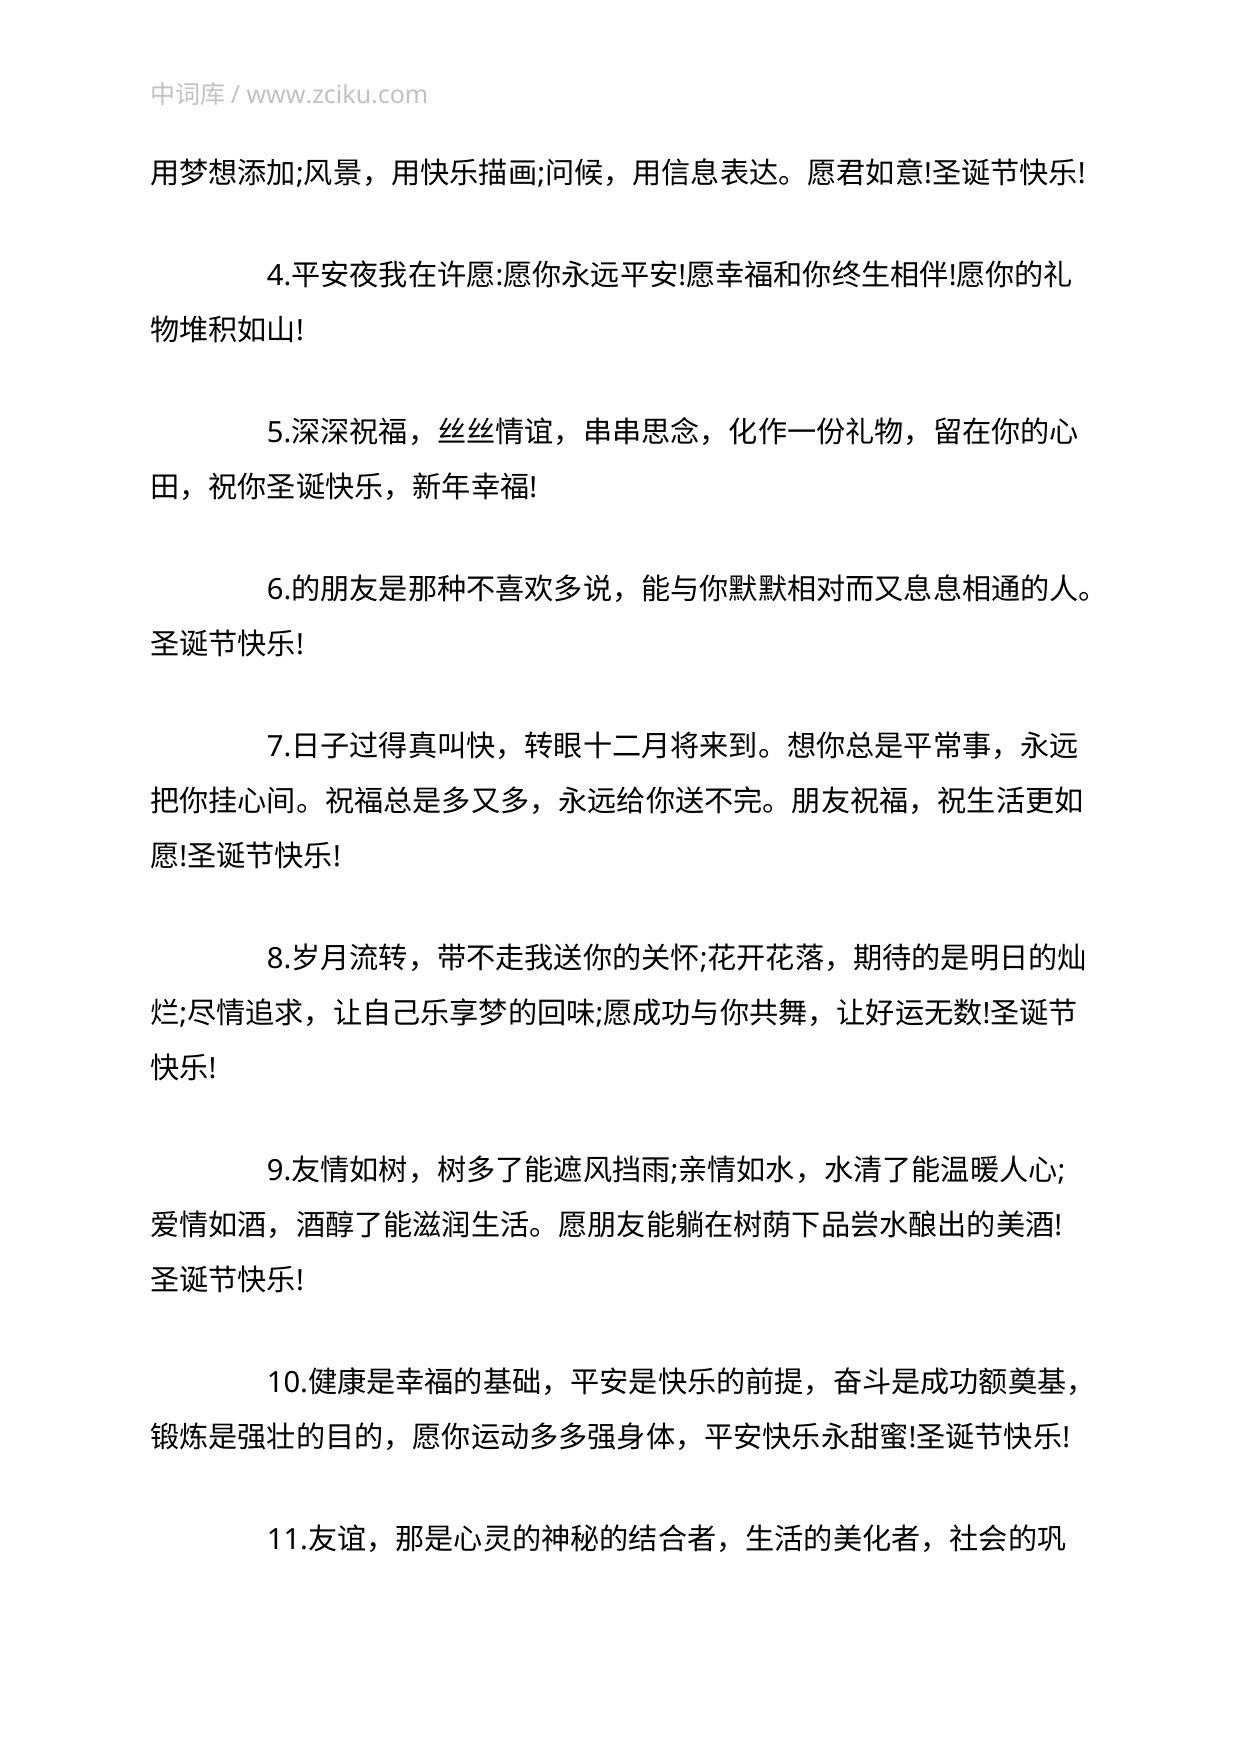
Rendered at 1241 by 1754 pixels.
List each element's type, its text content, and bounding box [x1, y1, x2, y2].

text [150, 150, 1090, 192]
text 8.岁月流转，带不走我送你的关怀;花开花落，期待的是明日的灿烂;尽情追求，让自己乐享梦的回味;愿成功与你共舞，让好运无数!圣诞节快乐! [150, 935, 1090, 1087]
text 10.健康是幸福的基础，平安是快乐的前提，奋斗是成功额奠基，锻炼是强壮的目的，愿你运动多多强身体，平安快乐永甜蜜!圣诞节快乐! [150, 1359, 1090, 1456]
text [150, 1516, 1090, 1558]
text 9.友情如树，树多了能遮风挡雨;亲情如水，水清了能温暖人心;爱情如酒，酒醇了能滋润生活。愿朋友能躺在树荫下品尝水酿出的美酒!圣诞节快乐! [150, 1147, 1090, 1299]
text 5.深深祝福，丝丝情谊，串串思念，化作一份礼物，留在你的心田，祝你圣诞快乐，新年幸福! [150, 409, 1090, 506]
text 7.日子过得真叫快，转眼十二月将来到。想你总是平常事，永远把你挂心间。祝福总是多又多，永远给你送不完。朋友祝福，祝生活更如愿!圣诞节快乐! [150, 723, 1090, 875]
text 4.平安夜我在许愿:愿你永远平安!愿幸福和你终生相伴!愿你的礼物堆积如山! [150, 252, 1090, 349]
text 6.的朋友是那种不喜欢多说，能与你默默相对而又息息相通的人。圣诞节快乐! [150, 566, 1090, 663]
